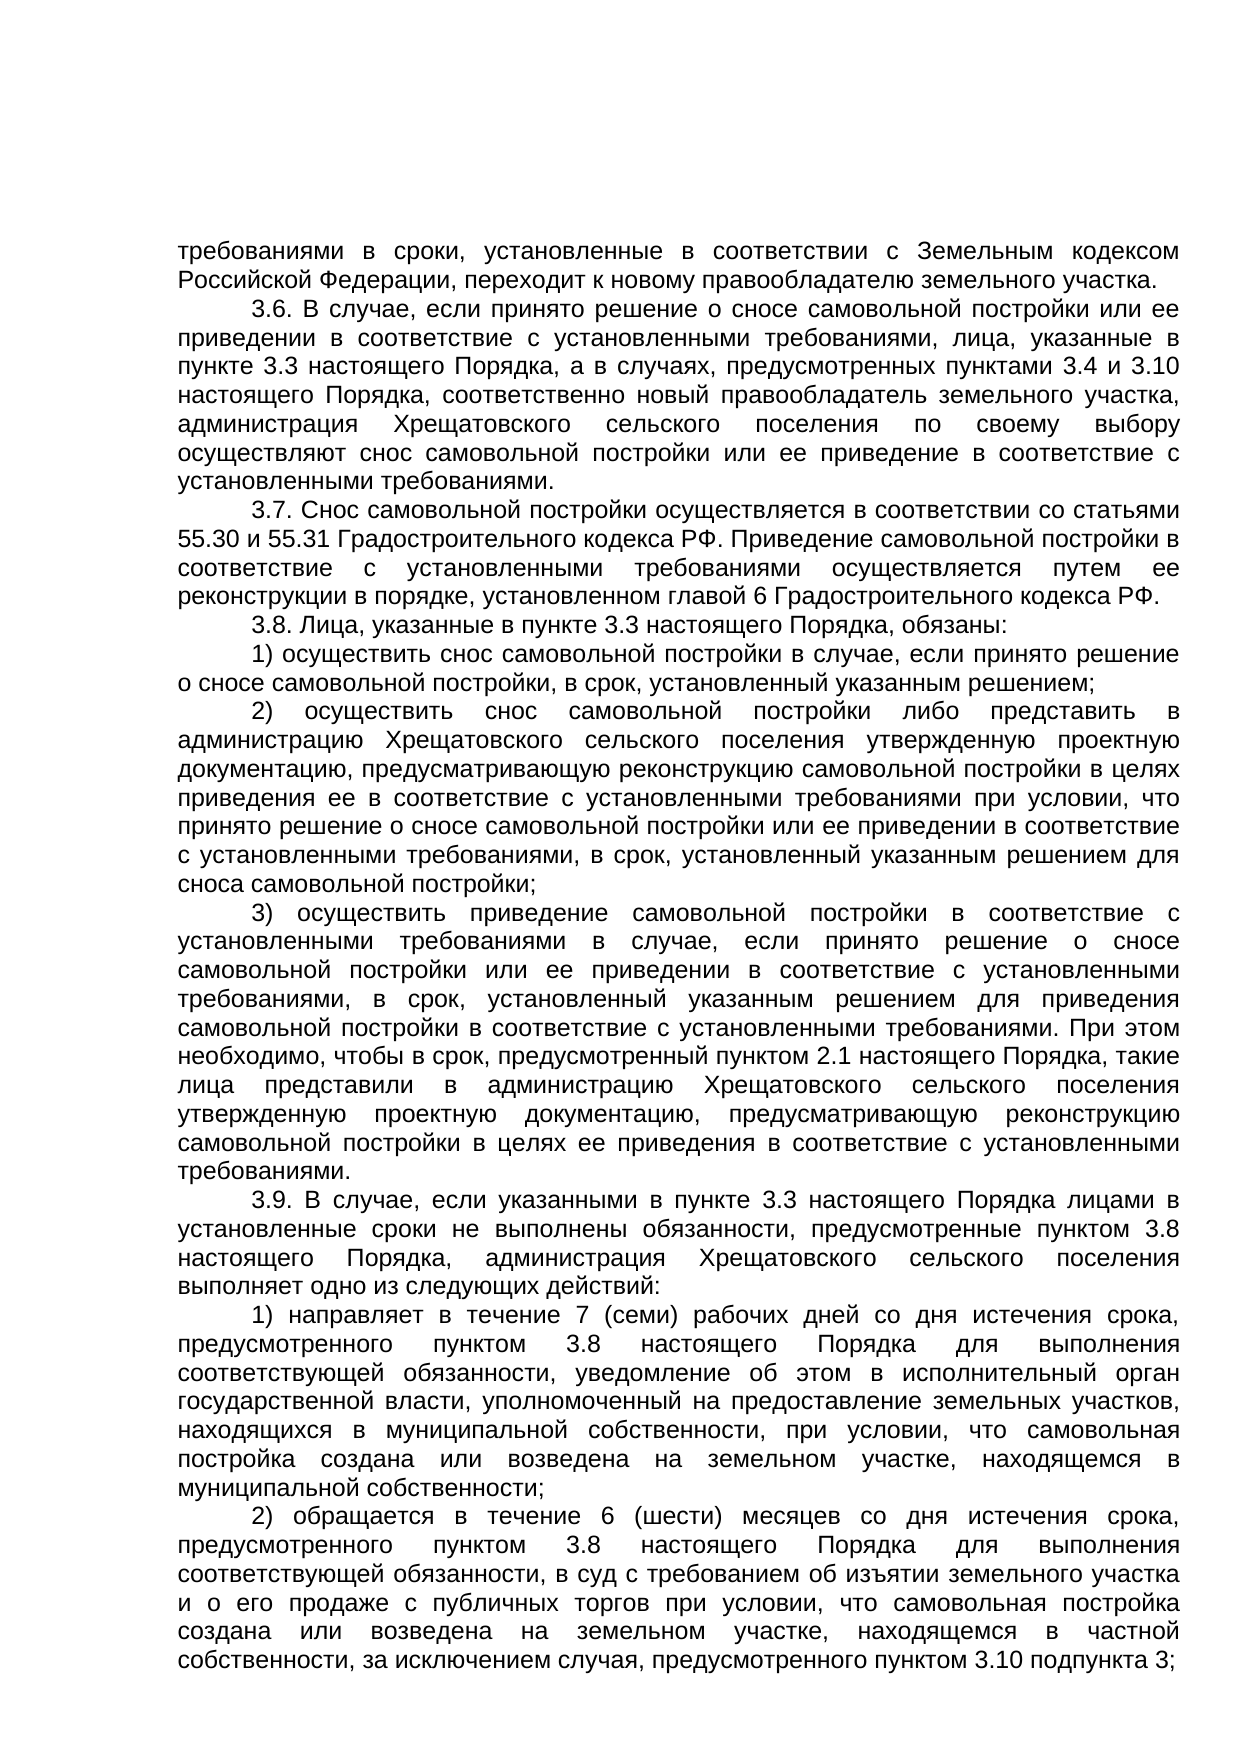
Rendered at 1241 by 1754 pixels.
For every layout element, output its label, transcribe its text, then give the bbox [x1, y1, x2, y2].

text 2) осуществить снос самовольной постройки либо представить в администрацию Хрещатовского сельского поселения утвержденную проектную документацию, предусматривающую реконструкцию самовольной постройки в целях приведения ее в соответствие с установленными требованиями при условии, что принято решение о сносе самовольной постройки или ее приведении в соответствие с установленными требованиями, в срок, установленный указанным решением для сноса самовольной постройки; [177, 696, 1181, 897]
text 3) осуществить приведение самовольной постройки в соответствие с установленными требованиями в случае, если принято решение о сносе самовольной постройки или ее приведении в соответствие с установленными требованиями, в срок, установленный указанным решением для приведения самовольной постройки в соответствие с установленными требованиями. При этом необходимо, чтобы в срок, предусмотренный пунктом 2.1 настоящего Порядка, такие лица представили в администрацию Хрещатовского сельского поселения утвержденную проектную документацию, предусматривающую реконструкцию самовольной постройки в целях ее приведения в соответствие с установленными требованиями. [177, 897, 1181, 1185]
text 3.9. В случае, если указанными в пункте 3.3 настоящего Порядка лицами в установленные сроки не выполнены обязанности, предусмотренные пунктом 3.8 настоящего Порядка, администрация Хрещатовского сельского поселения выполняет одно из следующих действий: [177, 1185, 1181, 1300]
text 3.8. Лица, указанные в пункте 3.3 настоящего Порядка, обязаны: [177, 610, 1181, 639]
text 1) осуществить снос самовольной постройки в случае, если принято решение о сносе самовольной постройки, в срок, установленный указанным решением; [177, 639, 1181, 696]
text 3.6. В случае, если принято решение о сносе самовольной постройки или ее приведении в соответствие с установленными требованиями, лица, указанные в пункте 3.3 настоящего Порядка, а в случаях, предусмотренных пунктами 3.4 и 3.10 настоящего Порядка, соответственно новый правообладатель земельного участка, администрация Хрещатовского сельского поселения по своему выбору осуществляют снос самовольной постройки или ее приведение в соответствие с установленными требованиями. [177, 294, 1181, 495]
text 1) направляет в течение 7 (семи) рабочих дней со дня истечения срока, предусмотренного пунктом 3.8 настоящего Порядка для выполнения соответствующей обязанности, уведомление об этом в исполнительный орган государственной власти, уполномоченный на предоставление земельных участков, находящихся в муниципальной собственности, при условии, что самовольная постройка создана или возведена на земельном участке, находящемся в муниципальной собственности; [177, 1300, 1181, 1501]
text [177, 236, 1181, 294]
text 3.7. Снос самовольной постройки осуществляется в соответствии со статьями 55.30 и 55.31 Градостроительного кодекса РФ. Приведение самовольной постройки в соответствие с установленными требованиями осуществляется путем ее реконструкции в порядке, установленном главой 6 Градостроительного кодекса РФ. [177, 495, 1181, 610]
text 2) обращается в течение 6 (шести) месяцев со дня истечения срока, предусмотренного пунктом 3.8 настоящего Порядка для выполнения соответствующей обязанности, в суд с требованием об изъятии земельного участка и о его продаже с публичных торгов при условии, что самовольная постройка создана или возведена на земельном участке, находящемся в частной собственности, за исключением случая, предусмотренного пунктом 3.10 подпункта 3; [177, 1501, 1181, 1674]
